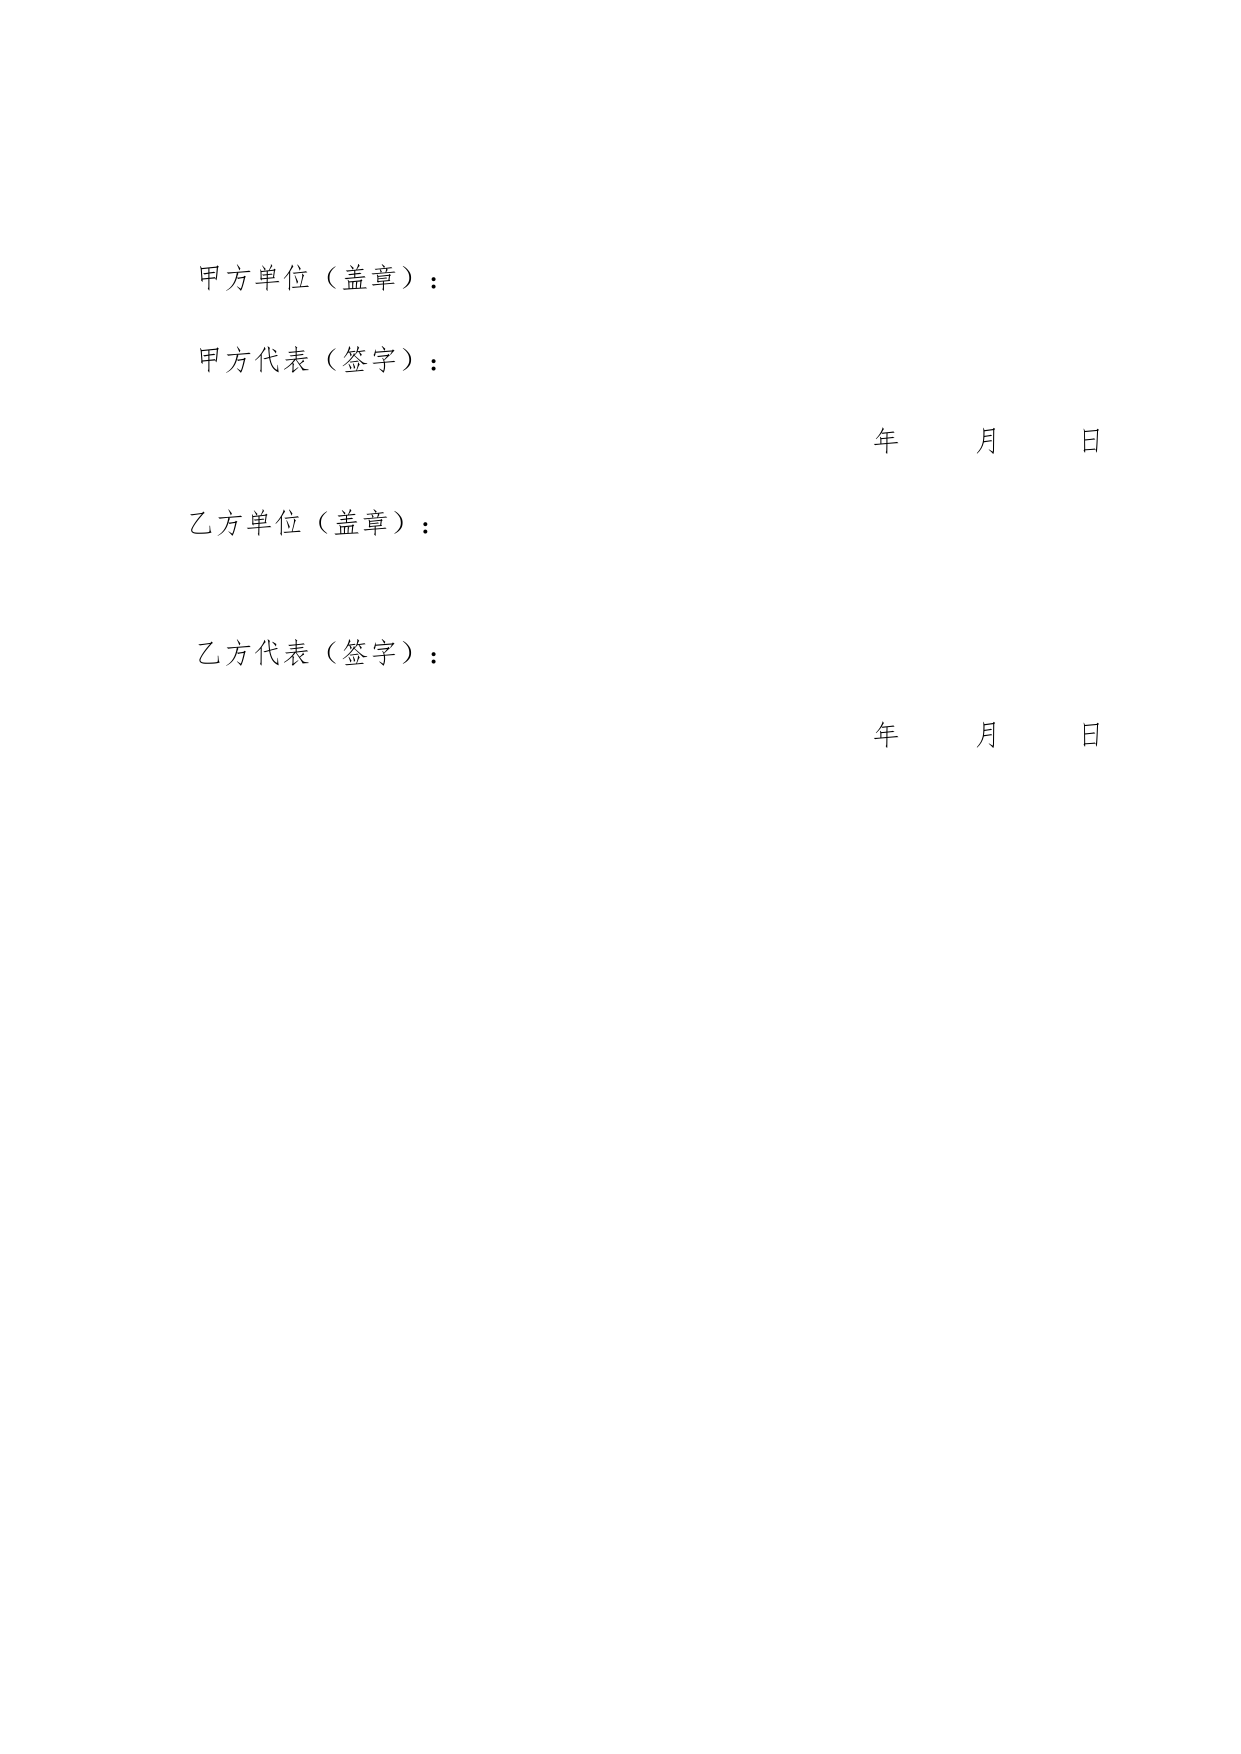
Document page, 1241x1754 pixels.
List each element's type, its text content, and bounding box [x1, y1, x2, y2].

text 乙方代表（签字）： [136, 619, 1104, 684]
text 乙方单位（盖章）： [136, 488, 1104, 553]
text 甲方单位（盖章）： [136, 243, 1104, 308]
text 年 月 日 [136, 407, 1104, 472]
text 甲方代表（签字）： [136, 325, 1104, 390]
text 年 月 日 [136, 700, 1104, 765]
